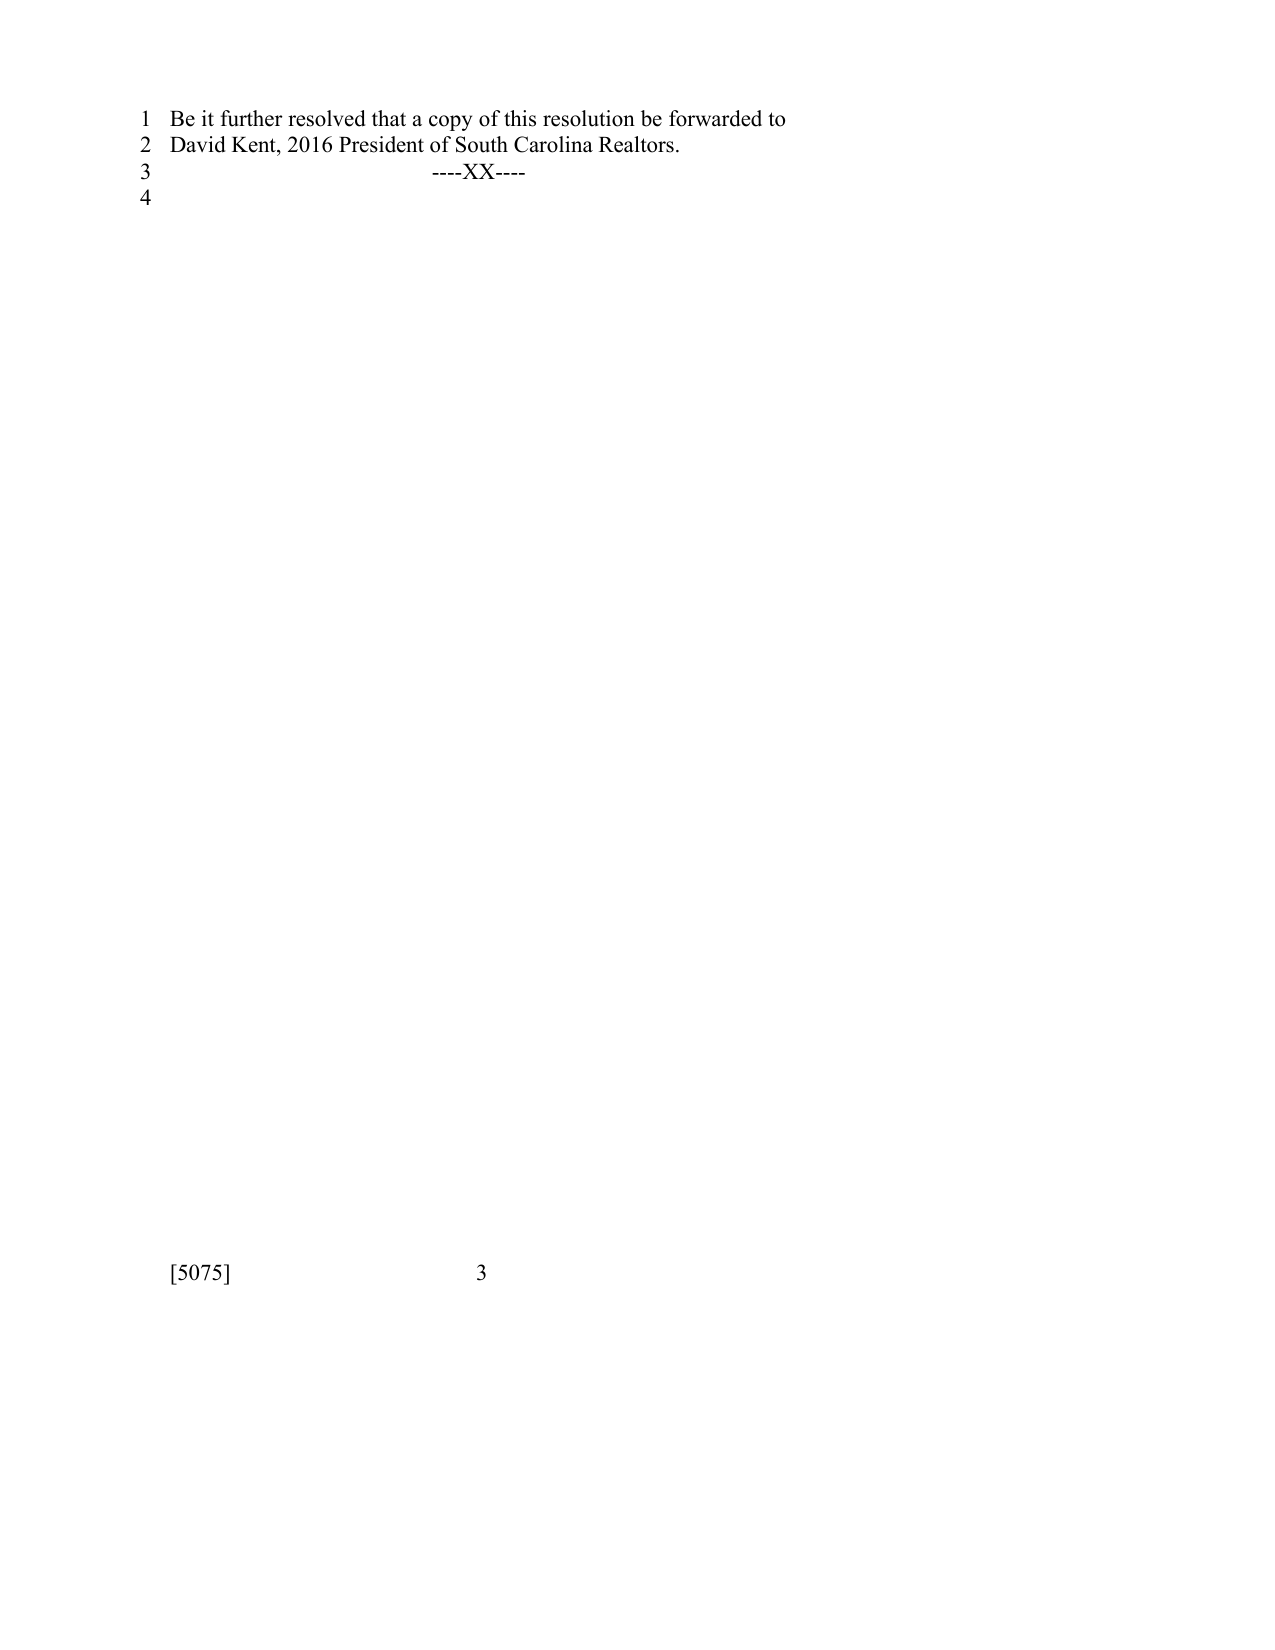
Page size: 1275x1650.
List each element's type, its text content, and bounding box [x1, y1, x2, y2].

text ----XX---- [169, 158, 787, 184]
text Be it further resolved that a copy of this resolution be forwarded to David Kent, 2016 President of South Carolina Realtors. [169, 105, 787, 158]
